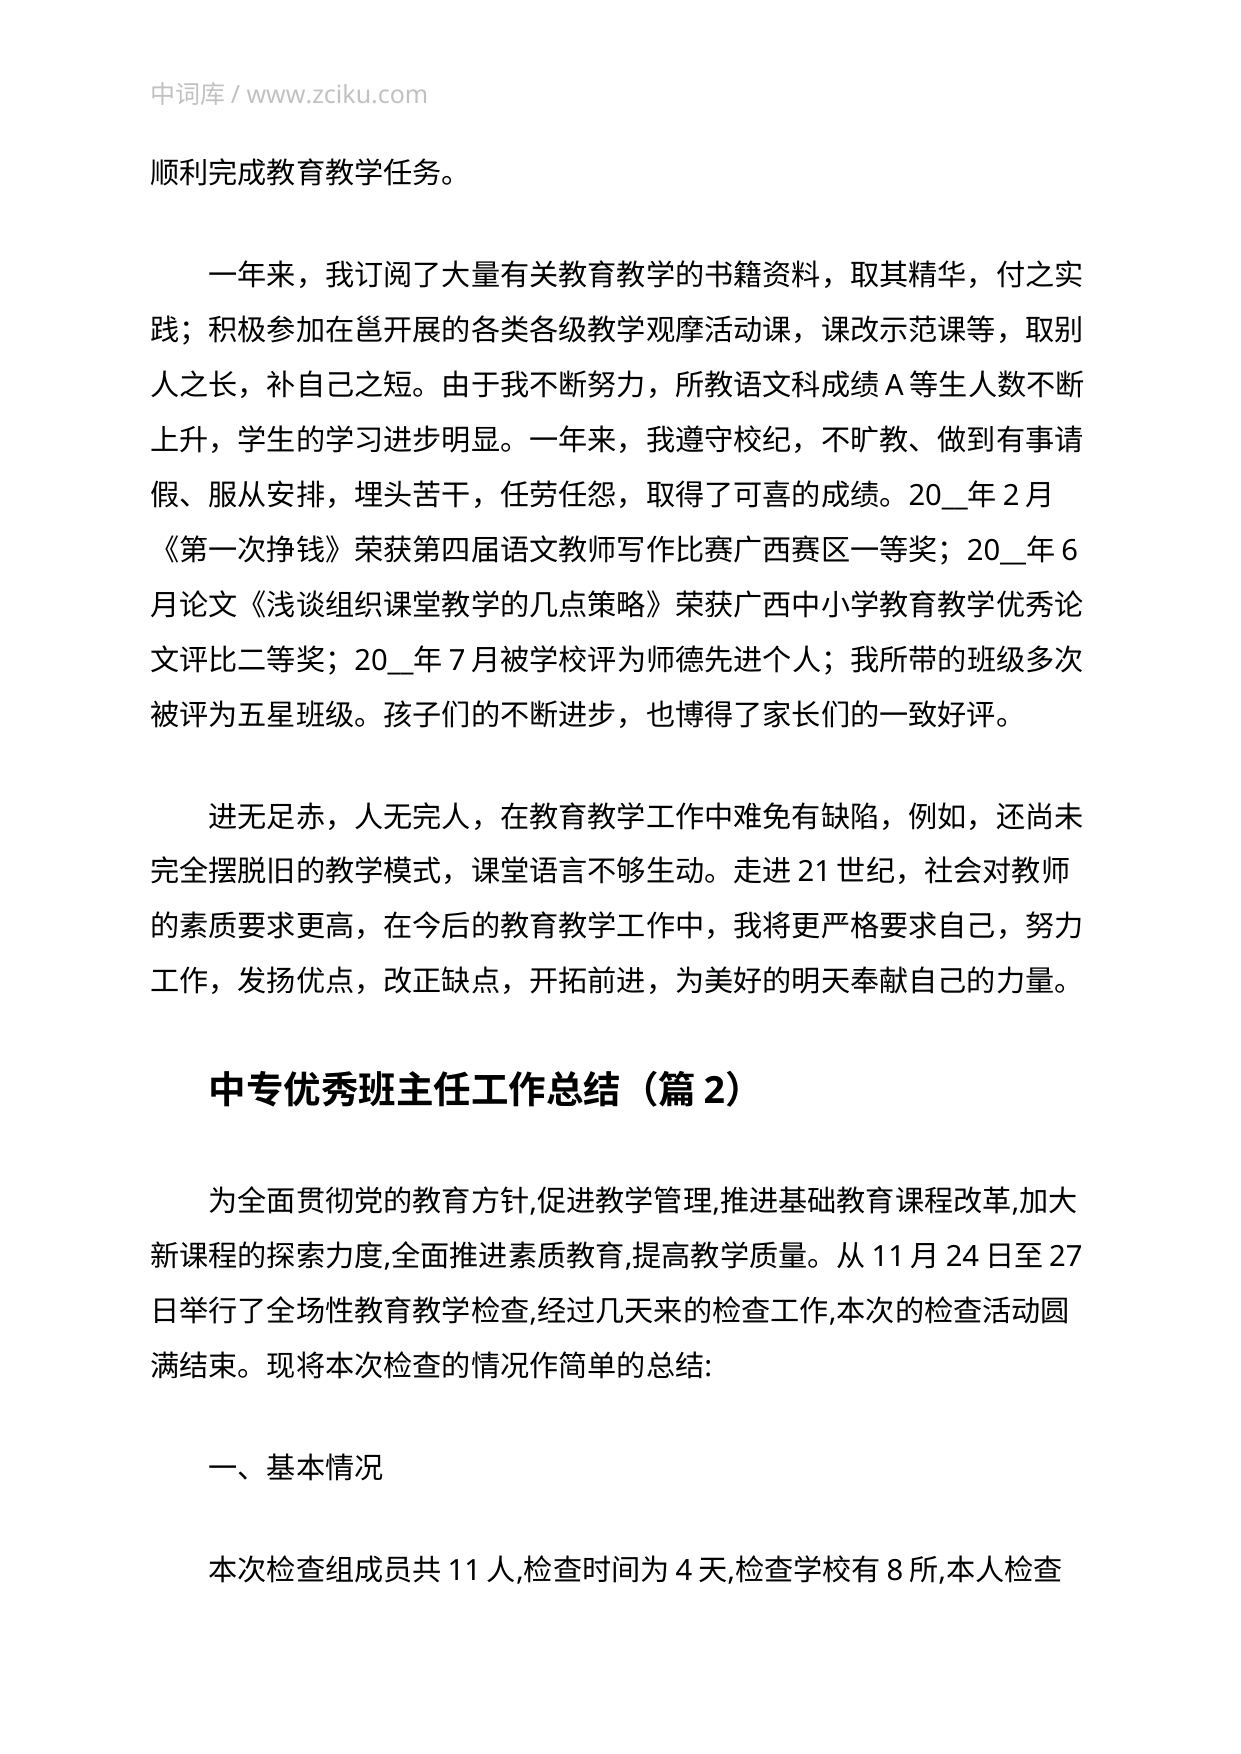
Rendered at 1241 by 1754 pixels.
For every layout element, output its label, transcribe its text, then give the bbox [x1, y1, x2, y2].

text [150, 150, 1090, 192]
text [150, 1546, 1090, 1588]
text 为全面贯彻党的教育方针,促进教学管理,推进基础教育课程改革,加大新课程的探索力度,全面推进素质教育,提高教学质量。从11月24日至27日举行了全场性教育教学检查,经过几天来的检查工作,本次的检查活动圆满结束。现将本次检查的情况作简单的总结: [150, 1177, 1090, 1385]
text 一、基本情况 [150, 1444, 1090, 1487]
text 进无足赤，人无完人，在教育教学工作中难免有缺陷，例如，还尚未完全摆脱旧的教学模式，课堂语言不够生动。走进21世纪，社会对教师的素质要求更高，在今后的教育教学工作中，我将更严格要求自己，努力工作，发扬优点，改正缺点，开拓前进，为美好的明天奉献自己的力量。 [150, 793, 1090, 1000]
text 中专优秀班主任工作总结（篇2） [150, 1060, 1090, 1114]
text 一年来，我订阅了大量有关教育教学的书籍资料，取其精华，付之实践；积极参加在邕开展的各类各级教学观摩活动课，课改示范课等，取别人之长，补自己之短。由于我不断努力，所教语文科成绩A等生人数不断上升，学生的学习进步明显。一年来，我遵守校纪，不旷教、做到有事请假、服从安排，埋头苦干，任劳任怨，取得了可喜的成绩。20__年2月《第一次挣钱》荣获第四届语文教师写作比赛广西赛区一等奖；20__年6月论文《浅谈组织课堂教学的几点策略》荣获广西中小学教育教学优秀论文评比二等奖；20__年7月被学校评为师德先进个人；我所带的班级多次被评为五星班级。孩子们的不断进步，也博得了家长们的一致好评。 [150, 252, 1090, 734]
